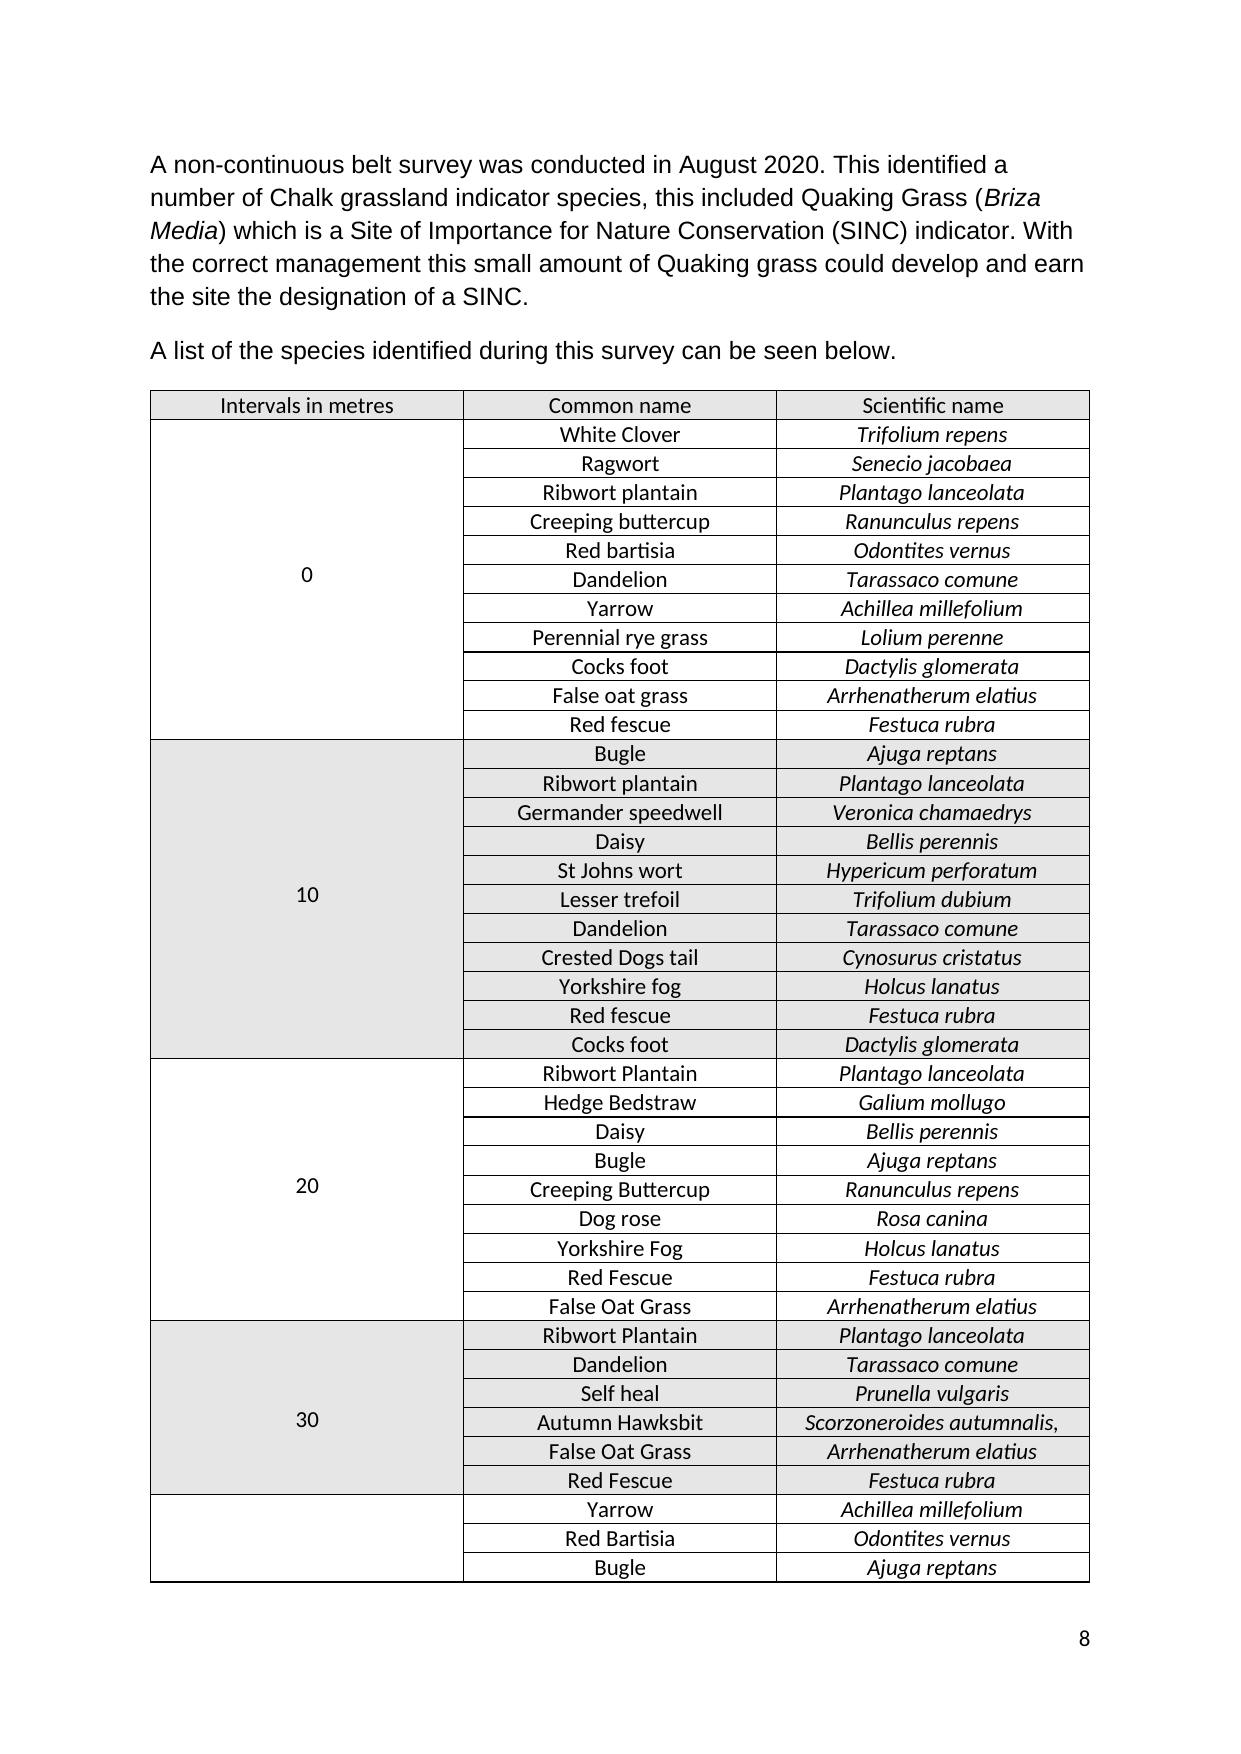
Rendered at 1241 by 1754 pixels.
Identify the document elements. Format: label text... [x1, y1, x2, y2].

table_cell Tarassaco comune [777, 914, 1089, 942]
table_cell Tarassaco comune [777, 1350, 1089, 1378]
table_cell Daisy [464, 827, 776, 855]
table_header Scientific name [777, 391, 1089, 419]
table_cell Prunella vulgaris [777, 1379, 1089, 1407]
table_cell Plantago lanceolata [777, 1059, 1089, 1087]
table_cell Autumn Hawksbit [464, 1408, 776, 1436]
table_cell Creeping buttercup [464, 507, 776, 535]
table_cell Red Fescue [464, 1263, 776, 1291]
table_cell Bellis perennis [777, 1118, 1089, 1145]
table_cell 10 [151, 740, 463, 1058]
table_cell 40 [151, 1495, 463, 1581]
table_cell Arrhenatherum elatius [777, 1292, 1089, 1320]
table_cell Tarassaco comune [777, 565, 1089, 593]
table_cell Ribwort Plantain [464, 1321, 776, 1349]
table_cell Yarrow [464, 1495, 776, 1523]
table_cell White Clover [464, 420, 776, 448]
table_cell Dog rose [464, 1205, 776, 1233]
table_cell Arrhenatherum elatius [777, 1437, 1089, 1465]
table_cell Ragwort [464, 449, 776, 477]
table_header Intervals in metres [151, 391, 463, 419]
table_cell Ajuga reptans [777, 1146, 1089, 1174]
table_cell Holcus lanatus [777, 972, 1089, 1000]
table_cell 0 [151, 420, 463, 738]
table_cell Ribwort plantain [464, 769, 776, 797]
table_cell Germander speedwell [464, 798, 776, 826]
table_cell Odontites vernus [777, 536, 1089, 564]
table_cell Hypericum perforatum [777, 856, 1089, 884]
table_cell Holcus lanatus [777, 1234, 1089, 1262]
table_cell False Oat Grass [464, 1292, 776, 1320]
table_cell Trifolium dubium [777, 885, 1089, 913]
table_cell Achillea millefolium [777, 594, 1089, 622]
table_cell Ribwort plantain [464, 478, 776, 506]
table_cell Festuca rubra [777, 1466, 1089, 1494]
table_cell Odontites vernus [777, 1524, 1089, 1552]
text A list of the species identified during this survey can be seen below. [150, 336, 1090, 365]
table_cell Ranunculus repens [777, 1176, 1089, 1203]
table_cell Ranunculus repens [777, 507, 1089, 535]
table_cell Ajuga reptans [777, 1553, 1089, 1581]
table_cell Red Fescue [464, 1466, 776, 1494]
table_cell Plantago lanceolata [777, 478, 1089, 506]
table_cell Scorzoneroides autumnalis, [777, 1408, 1089, 1436]
table_cell Perennial rye grass [464, 623, 776, 651]
table_cell Yorkshire Fog [464, 1234, 776, 1262]
table_cell Daisy [464, 1118, 776, 1145]
table_cell Dandelion [464, 565, 776, 593]
table_cell Achillea millefolium [777, 1495, 1089, 1523]
table_cell St Johns wort [464, 856, 776, 884]
table_cell False Oat Grass [464, 1437, 776, 1465]
table_cell Bugle [464, 1146, 776, 1174]
table_cell Senecio jacobaea [777, 449, 1089, 477]
table_header Common name [464, 391, 776, 419]
table_cell Veronica chamaedrys [777, 798, 1089, 826]
table_cell Red fescue [464, 1001, 776, 1029]
table_cell Dactylis glomerata [777, 1030, 1089, 1058]
table_cell Cocks foot [464, 1030, 776, 1058]
table_cell Bugle [464, 1553, 776, 1581]
table_cell Festuca rubra [777, 1263, 1089, 1291]
table_cell Galium mollugo [777, 1088, 1089, 1116]
table_cell Bugle [464, 740, 776, 768]
table_cell Trifolium repens [777, 420, 1089, 448]
table_cell Dactylis glomerata [777, 653, 1089, 680]
table_cell Yarrow [464, 594, 776, 622]
table_cell Yorkshire fog [464, 972, 776, 1000]
table_cell Red bartisia [464, 536, 776, 564]
table_cell Festuca rubra [777, 711, 1089, 738]
table_cell Lesser trefoil [464, 885, 776, 913]
table_cell Cocks foot [464, 653, 776, 680]
table_cell Crested Dogs tail [464, 943, 776, 971]
table_cell Ribwort Plantain [464, 1059, 776, 1087]
table_cell Creeping Buttercup [464, 1176, 776, 1203]
table_cell False oat grass [464, 681, 776, 709]
table_cell 20 [151, 1059, 463, 1320]
table_cell Rosa canina [777, 1205, 1089, 1233]
table_cell Red Bartisia [464, 1524, 776, 1552]
table_cell 30 [151, 1321, 463, 1494]
table_cell Bellis perennis [777, 827, 1089, 855]
table_cell Dandelion [464, 914, 776, 942]
table_cell Lolium perenne [777, 623, 1089, 651]
table_cell Dandelion [464, 1350, 776, 1378]
table_cell Self heal [464, 1379, 776, 1407]
table_cell Ajuga reptans [777, 740, 1089, 768]
table_cell Cynosurus cristatus [777, 943, 1089, 971]
table_cell Plantago lanceolata [777, 1321, 1089, 1349]
table_cell Arrhenatherum elatius [777, 681, 1089, 709]
table_cell Red fescue [464, 711, 776, 738]
text A non-continuous belt survey was conducted in August 2020. This identified a number of Chalk grassland indicator species, this included Quaking Grass (Briza Media) which is a Site of Importance for Nature Conservation (SINC) indicator. With the correct management this small amount of Quaking grass could develop and earn the site the designation of a SINC. [150, 150, 1090, 311]
table_cell Hedge Bedstraw [464, 1088, 776, 1116]
table_cell Plantago lanceolata [777, 769, 1089, 797]
table_cell Festuca rubra [777, 1001, 1089, 1029]
